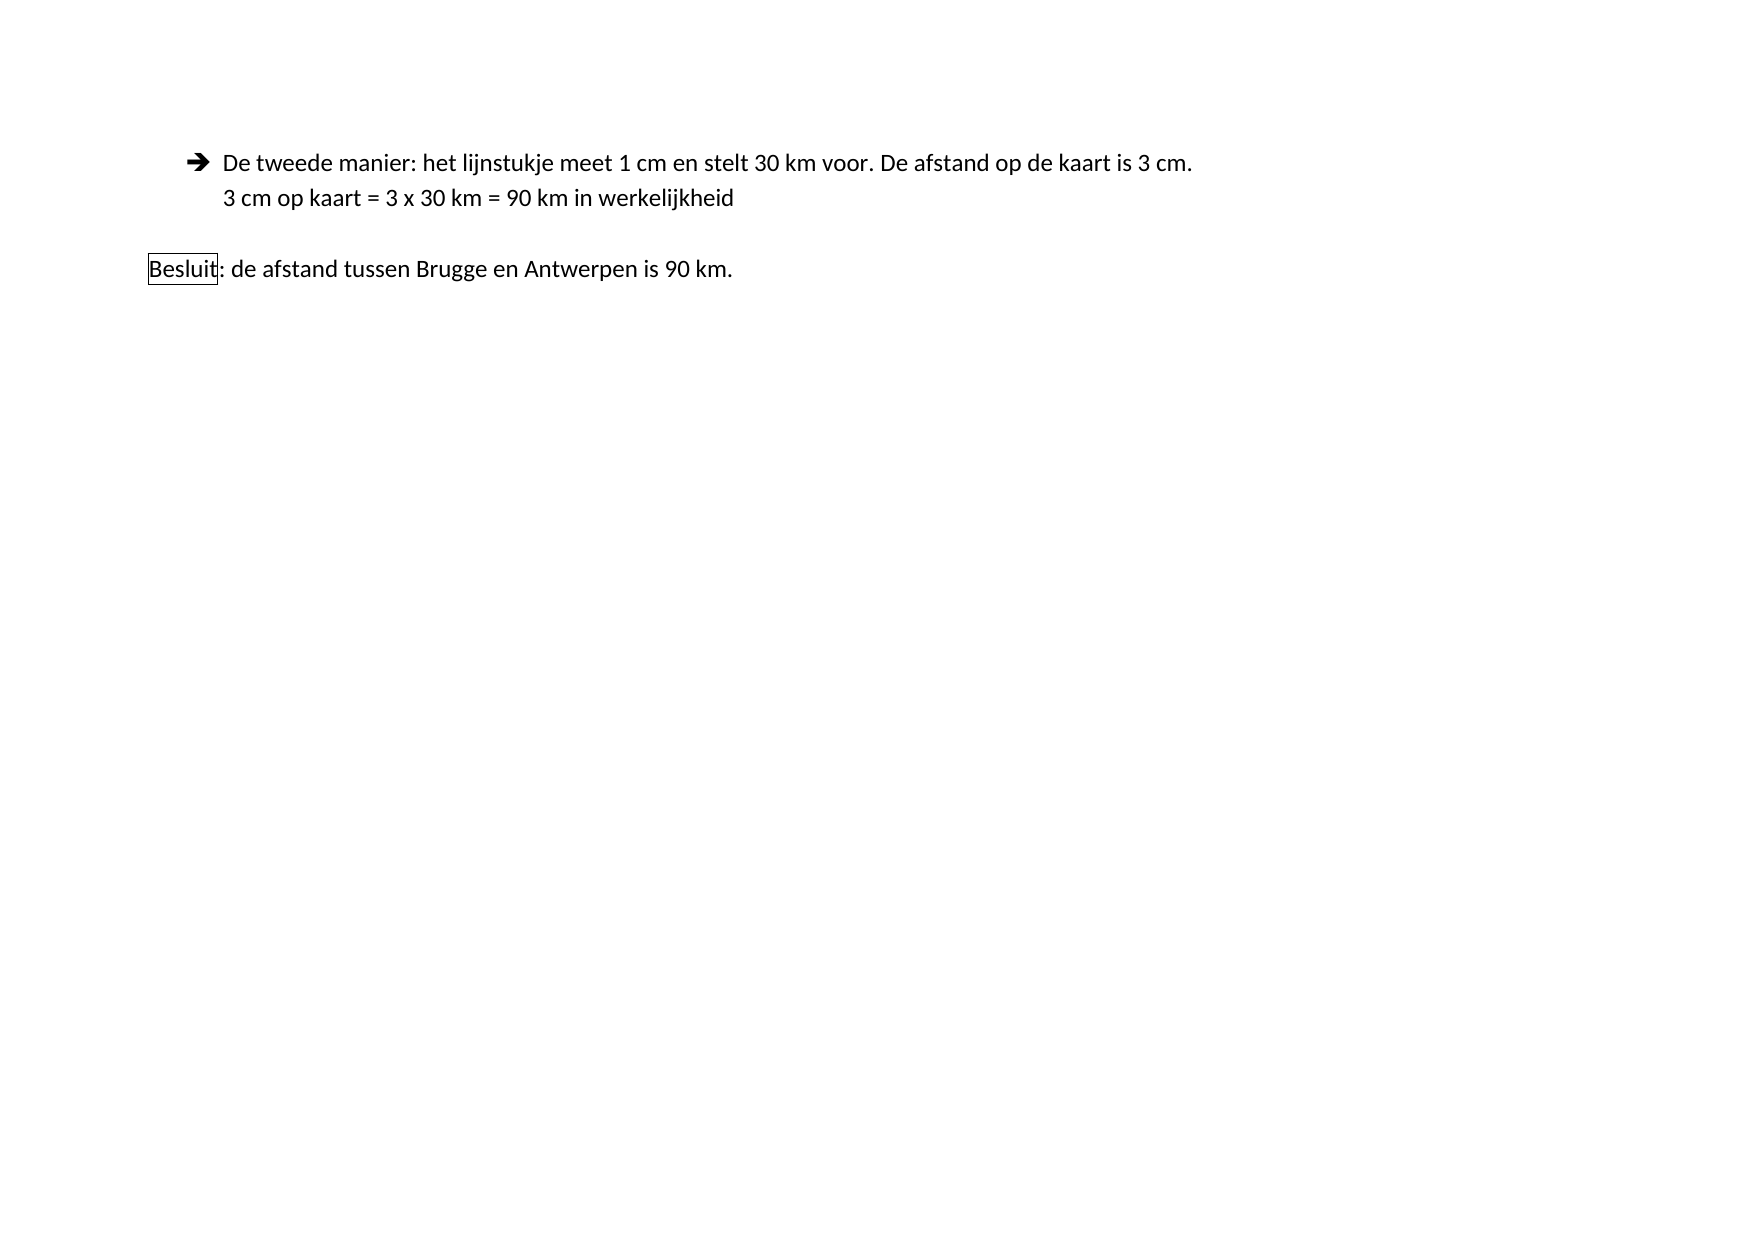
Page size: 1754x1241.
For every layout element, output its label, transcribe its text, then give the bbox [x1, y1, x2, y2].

list De tweede manier: het lijnstukje meet 1 cm en stelt 30 km voor. De afstand op de kaart is 3 cm. 3 cm op kaart = 3 x 30 km = 90 km in werkelijkheid [185, 148, 1606, 213]
text Besluit: de afstand tussen Brugge en Antwerpen is 90 km. [218, 253, 1606, 285]
